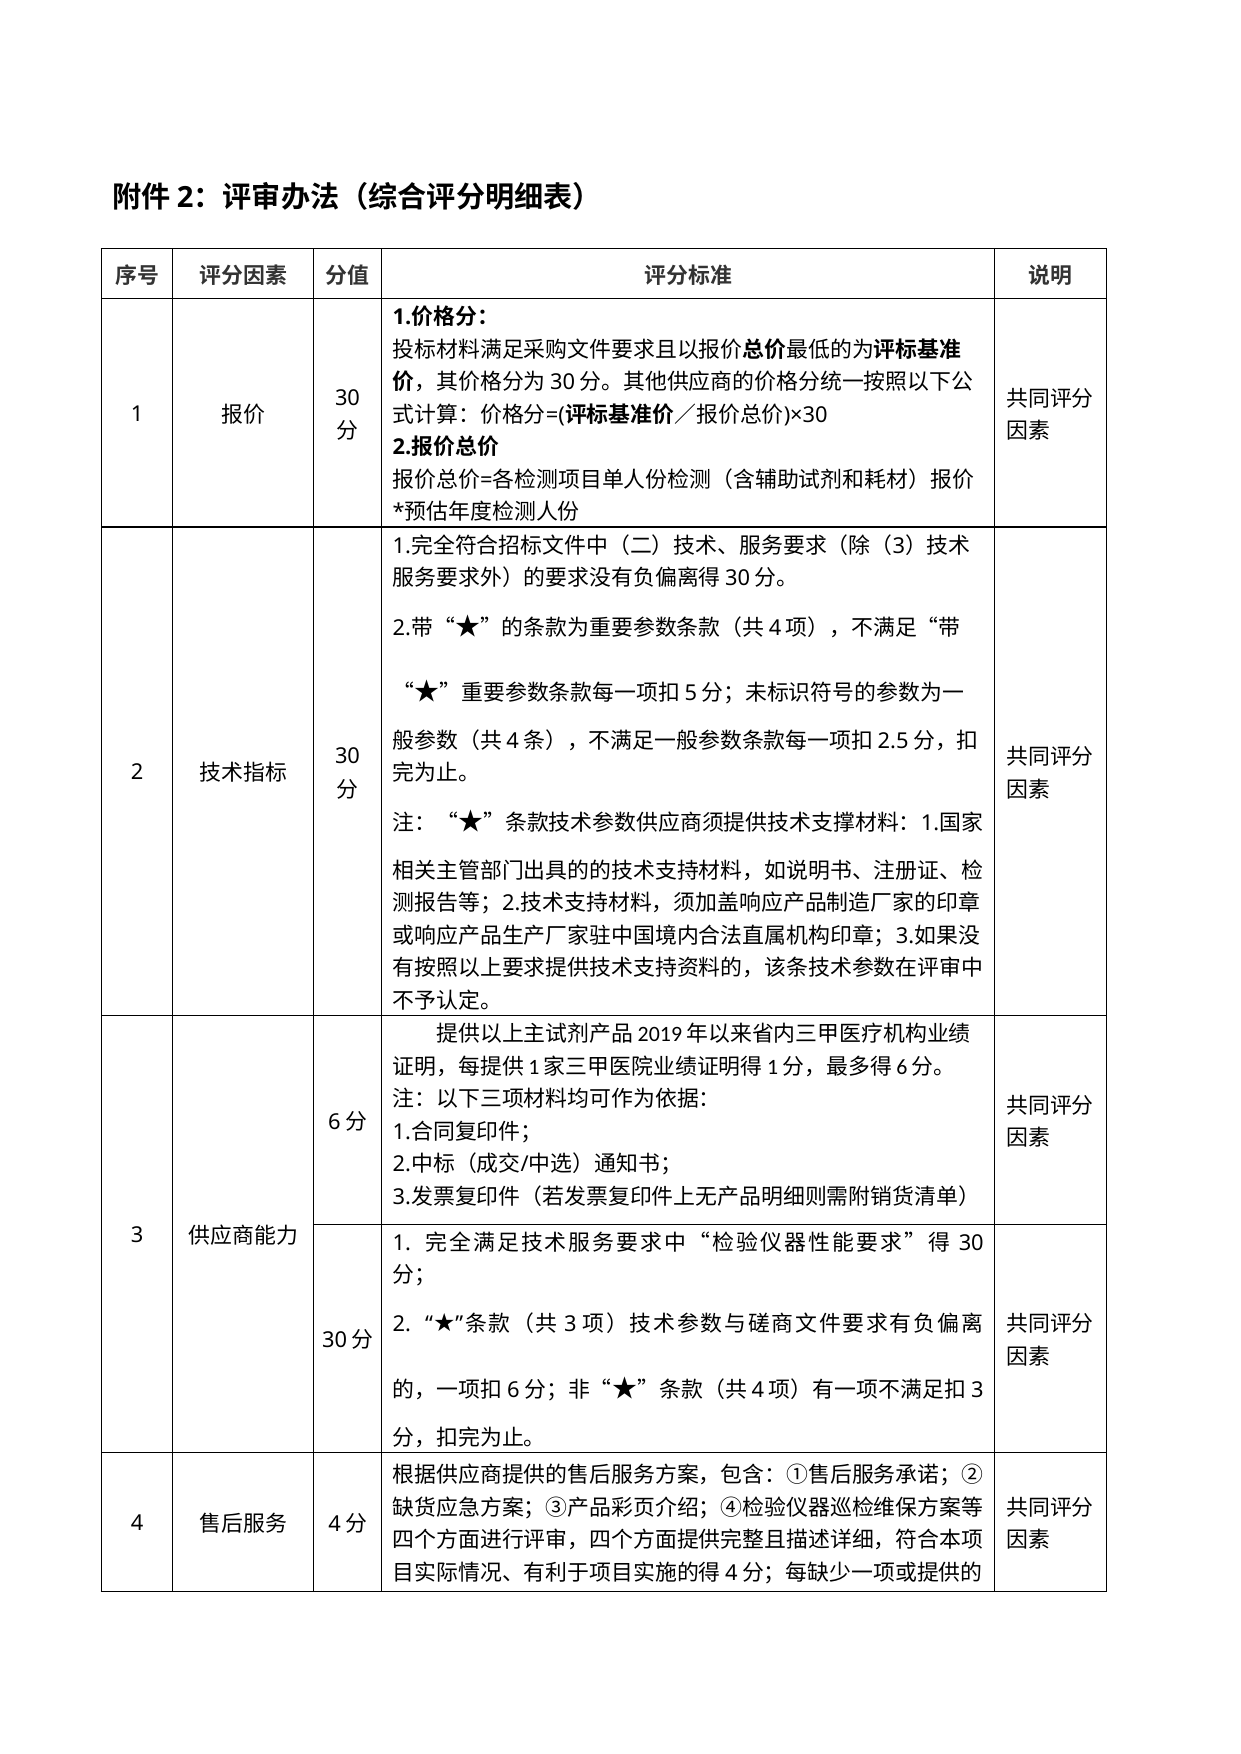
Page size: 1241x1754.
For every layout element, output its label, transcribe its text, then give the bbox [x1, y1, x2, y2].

table_cell 1.完全符合招标文件中（二）技术、服务要求（除（3）技术服务要求外）的要求没有负偏离得30分。 2.带“★”的条款为重要参数条款（共4项），不满足“带“★”重要参数条款每一项扣5分；未标识符号的参数为一般参数（共4条），不满足一般参数条款每一项扣2.5分，扣完为止。 注：“★”条款技术参数供应商须提供技术支撑材料：1.国家相关主管部门出具的的技术支持材料，如说明书、注册证、检测报告等；2.技术支持材料，须加盖响应产品制造厂家的印章或响应产品生产厂家驻中国境内合法直属机构印章；3.如果没有按照以上要求提供技术支持资料的，该条技术参数在评审中不予认定。 [382, 528, 994, 1015]
table_header 评分因素 [173, 249, 313, 298]
table_cell 4 [102, 1453, 172, 1591]
table_cell 30分 [314, 1225, 381, 1452]
table_cell 共同评分因素 [995, 1225, 1106, 1452]
table_header 分值 [314, 249, 381, 298]
table_cell 共同评分因素 [995, 528, 1106, 1015]
table_header 说明 [995, 249, 1106, 298]
table_cell 供应商能力 [173, 1016, 313, 1452]
table_header 序号 [102, 249, 172, 298]
table_cell 1.价格分： 投标材料满足采购文件要求且以报价总价最低的为评标基准价，其价格分为30分。其他供应商的价格分统一按照以下公式计算：价格分=(评标基准价／报价总价)×30 2.报价总价 报价总价=各检测项目单人份检测（含辅助试剂和耗材）报价*预估年度检测人份 [382, 299, 994, 526]
table_cell 4分 [314, 1453, 381, 1591]
table_cell 30分 [314, 299, 381, 526]
table_cell 完全满足技术服务要求中“检验仪器性能要求”得30分； “★”条款（共3项）技术参数与磋商文件要求有负偏离的，一项扣6分；非“★”条款（共4项）有一项不满足扣3分，扣完为止。 [382, 1225, 994, 1452]
table_cell 2 [102, 528, 172, 1015]
table_cell 1 [102, 299, 172, 526]
table_cell 30分 [314, 528, 381, 1015]
table_cell 提供以上主试剂产品2019年以来省内三甲医疗机构业绩证明，每提供1家三甲医院业绩证明得1分，最多得6分。 注：以下三项材料均可作为依据： 1.合同复印件； 2.中标（成交/中选）通知书； 3.发票复印件（若发票复印件上无产品明细则需附销货清单） [382, 1016, 994, 1223]
table_cell 共同评分因素 [995, 1016, 1106, 1223]
table_cell 报价 [173, 299, 313, 526]
table_cell 6分 [314, 1016, 381, 1223]
table_header 评分标准 [382, 249, 994, 298]
text 附件2：评审办法（综合评分明细表） [112, 162, 1128, 227]
table_cell 3 [102, 1016, 172, 1452]
table_cell 售后服务 [173, 1453, 313, 1591]
table_cell 共同评分因素 [995, 299, 1106, 526]
table_cell 共同评分因素 [995, 1453, 1106, 1591]
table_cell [382, 1453, 994, 1591]
table_cell 技术指标 [173, 528, 313, 1015]
